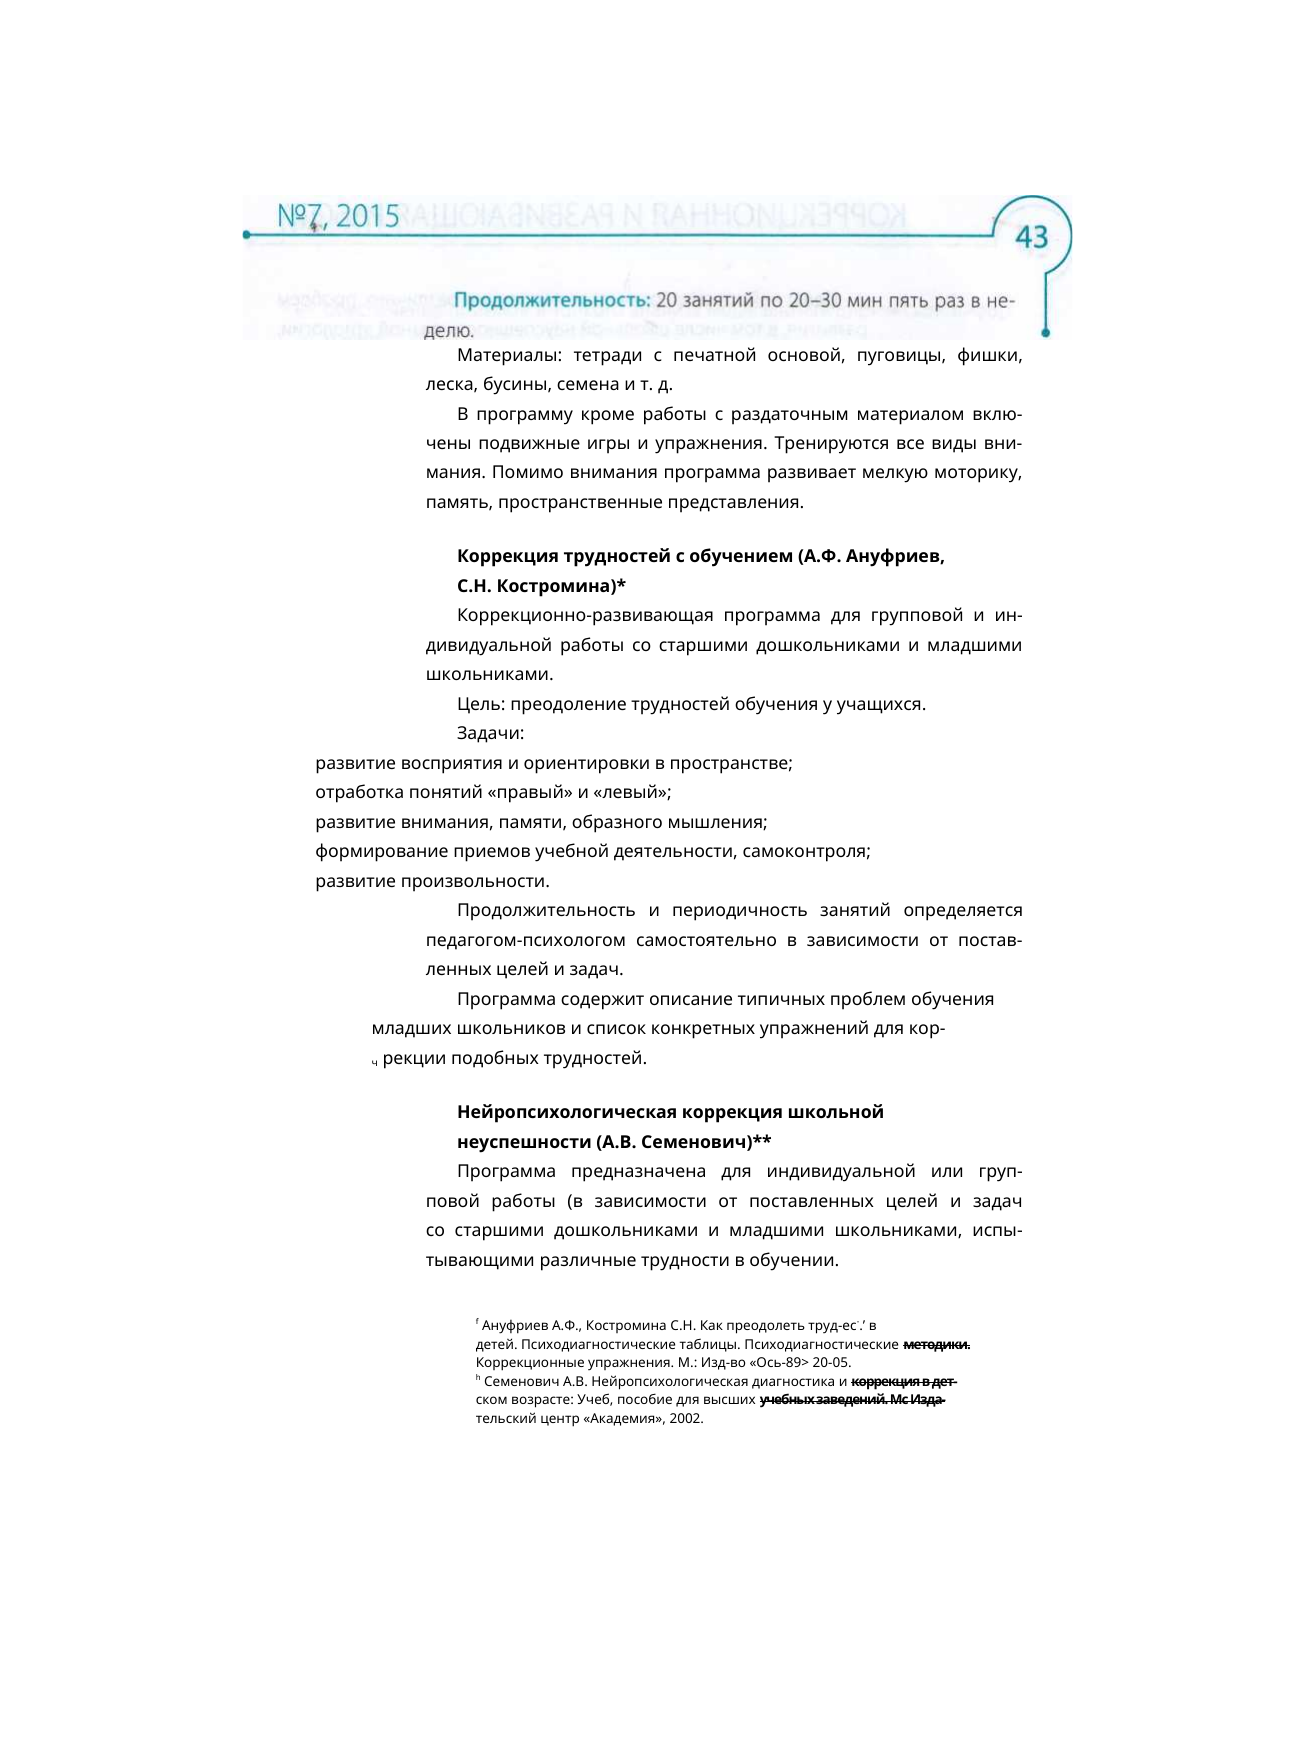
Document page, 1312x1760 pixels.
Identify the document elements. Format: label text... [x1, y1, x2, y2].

text Продолжительность и периодичность занятий определяется педагогом-психологом самостоятельно в зависимости от постав- ленных целей и задач. [426, 893, 1023, 982]
text Коррекция трудностей с обучением (А.Ф. Ануфриев, [426, 539, 1023, 569]
text Программа предназначена для индивидуальной или груп- повой работы (в зависимости от поставленных целей и задач со старшими дошкольниками и младшими школьниками, испы- тывающими различные трудности в обучении. [426, 1154, 1023, 1272]
text развитие восприятия и ориентировки в пространстве; отработка понятий «правый» и «левый»; развитие внимания, памяти, образного мышления; формирование приемов учебной деятельности, самоконтроля; развитие произвольности. [315, 746, 894, 893]
picture [242, 195, 1073, 340]
text f Ануфриев А.Ф., Костромина С.Н. Как преодолеть труд-ес-.’ в детей. Психодиагностические таблицы. Психодиагностические методики. Коррекционные упражнения. М.: Изд-во «Ось-89> 20-05. h Семенович А.В. Нейропсихологическая диагностика и коррекция в дет- ском возрасте: Учеб, пособие для высших учебных заведений. Мс Изда- тельский центр «Академия», 2002. [476, 1316, 1023, 1427]
text С.Н. Костромина)* [426, 569, 1023, 598]
text Материалы: тетради с печатной основой, пуговицы, фишки, леска, бусины, семена и т. д. [426, 337, 1023, 396]
text Коррекционно-развивающая программа для групповой и ин- дивидуальной работы со старшими дошкольниками и младшими школьниками. [426, 598, 1023, 687]
text В программу кроме работы с раздаточным материалом вклю- чены подвижные игры и упражнения. Тренируются все виды вни- мания. Помимо внимания программа развивает мелкую моторику, память, пространственные представления. [426, 396, 1023, 514]
text неуспешности (А.В. Семенович)** [426, 1124, 1023, 1154]
text Программа содержит описание типичных проблем обучения младших школьников и список конкретных упражнений для кор- ч рекции подобных трудностей. [371, 982, 1023, 1070]
text Нейропсихологическая коррекция школьной [426, 1095, 1023, 1124]
text Задачи: [426, 716, 1023, 746]
text Цель: преодоление трудностей обучения у учащихся. [426, 687, 1023, 716]
